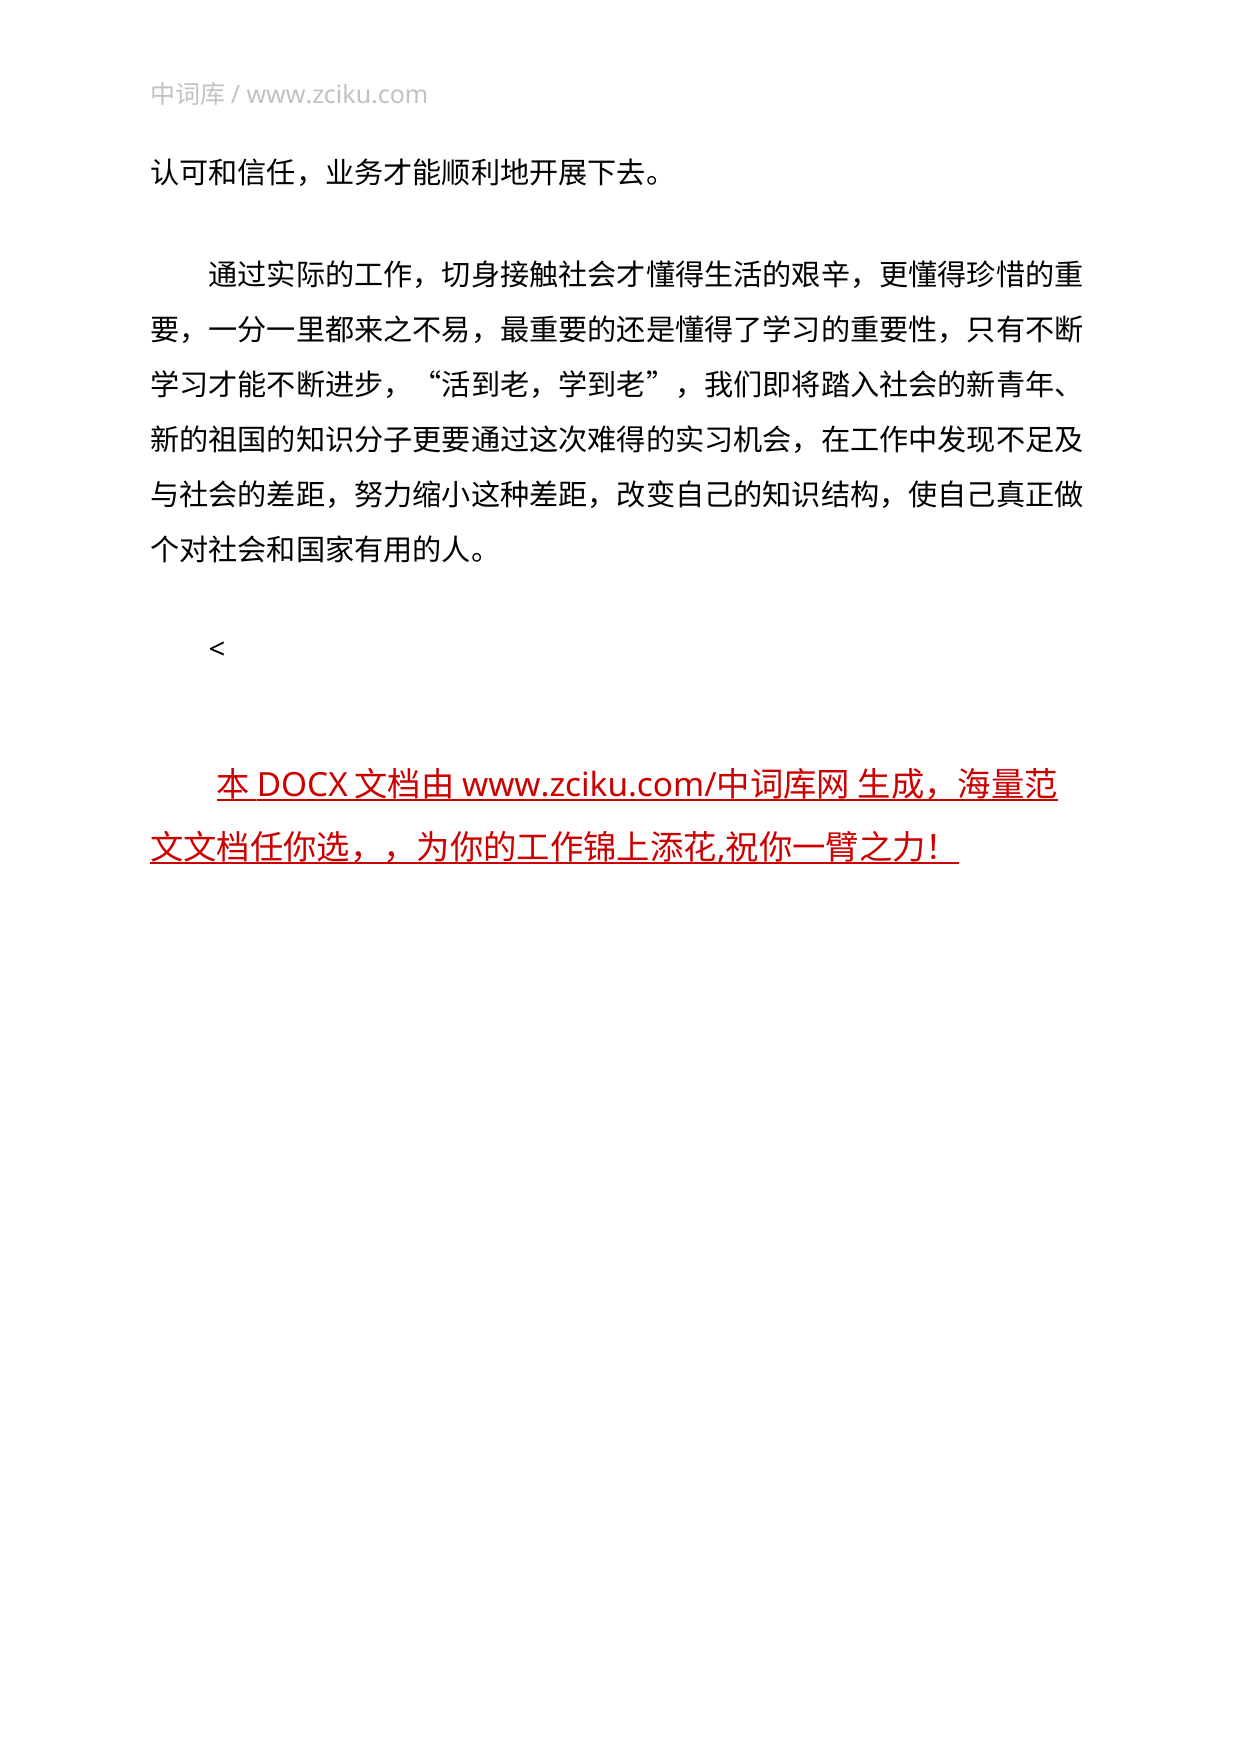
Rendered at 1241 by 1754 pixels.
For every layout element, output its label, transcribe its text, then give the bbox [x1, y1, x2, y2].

text 本DOCX文档由 www.zciku.com/中词库网 生成，海量范文文档任你选，，为你的工作锦上添花,祝你一臂之力！ [150, 758, 1090, 869]
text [150, 150, 1090, 192]
text 通过实际的工作，切身接触社会才懂得生活的艰辛，更懂得珍惜的重要，一分一里都来之不易，最重要的还是懂得了学习的重要性，只有不断学习才能不断进步，“活到老，学到老”，我们即将踏入社会的新青年、新的祖国的知识分子更要通过这次难得的实习机会，在工作中发现不足及与社会的差距，努力缩小这种差距，改变自己的知识结构，使自己真正做个对社会和国家有用的人。 [150, 252, 1090, 568]
text < [150, 628, 1090, 668]
